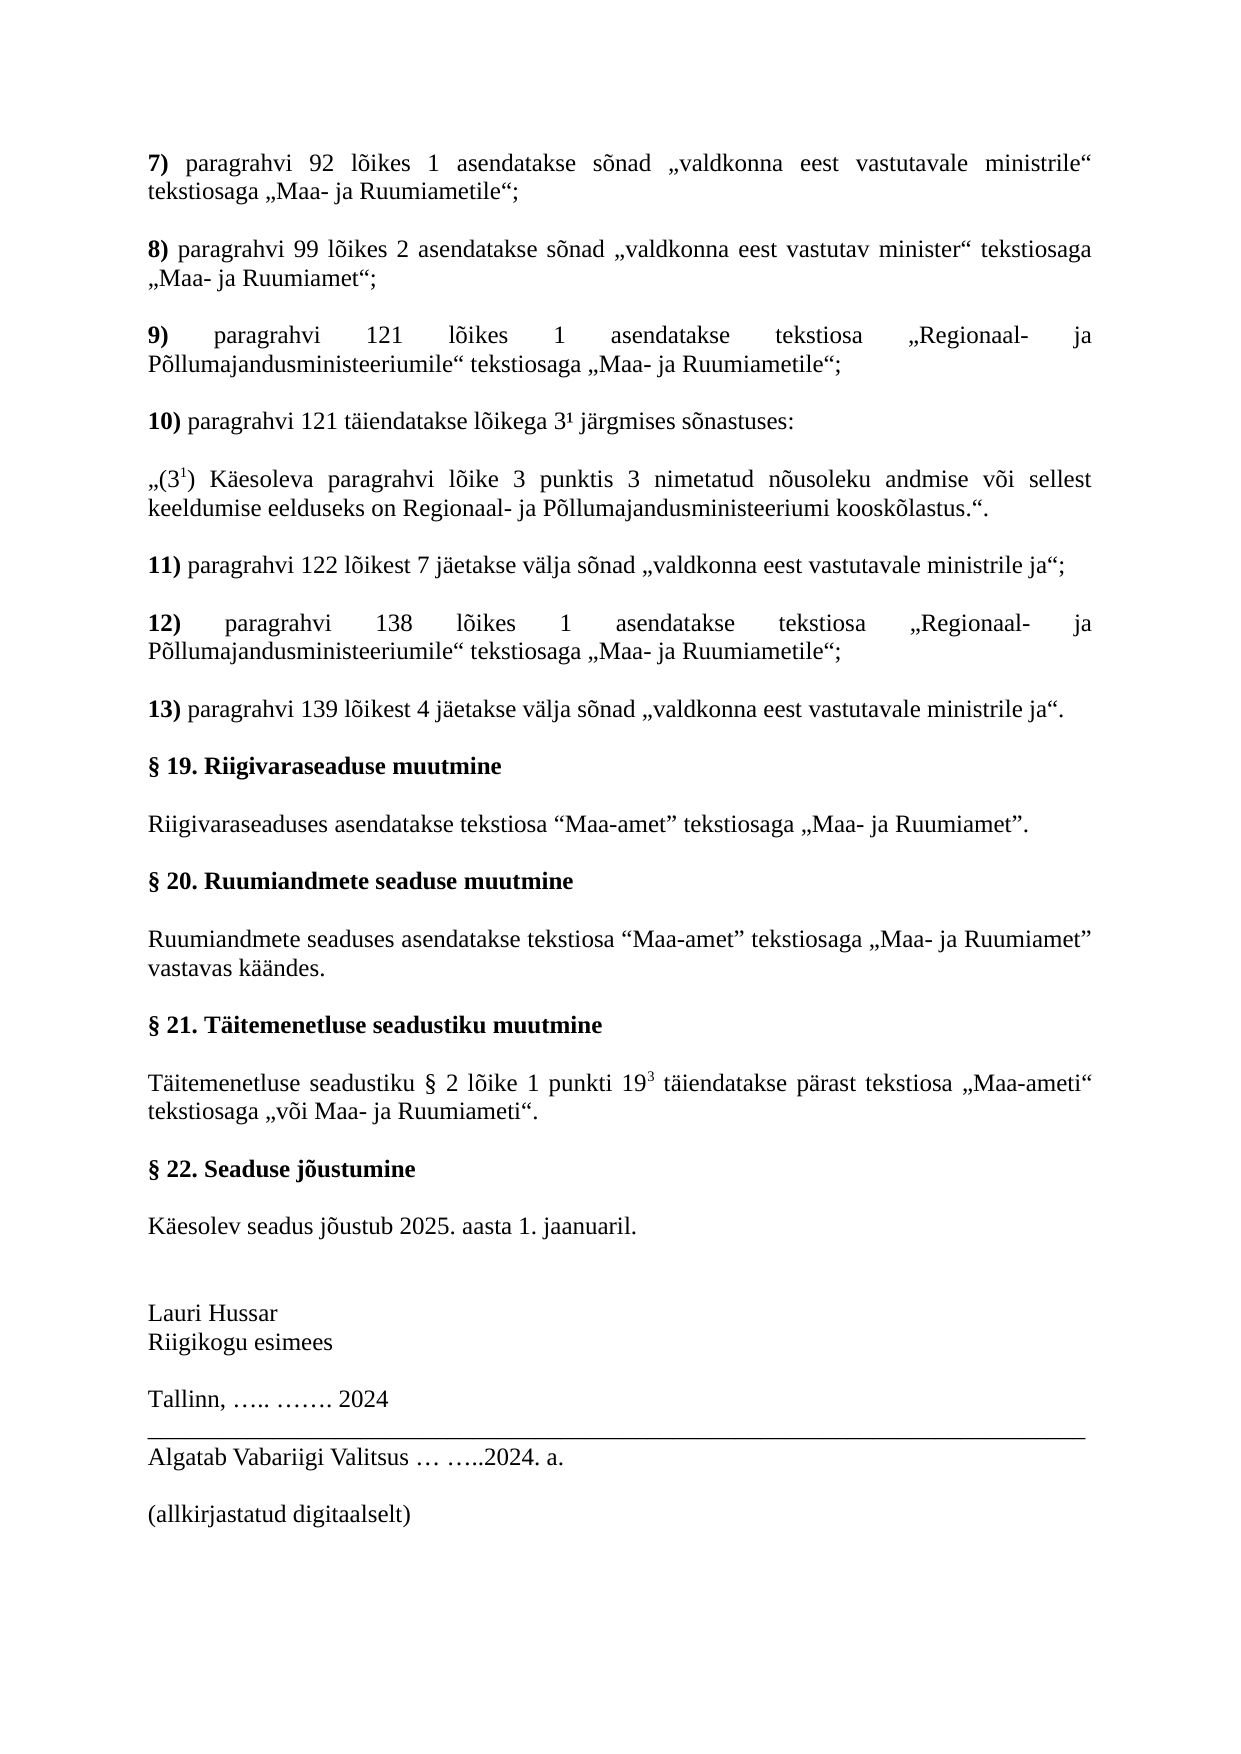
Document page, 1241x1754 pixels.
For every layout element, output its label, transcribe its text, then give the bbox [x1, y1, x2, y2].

text § 22. Seaduse jõustumine [148, 1154, 1093, 1183]
text 7) paragrahvi 92 lõikes 1 asendatakse sõnad „valdkonna eest vastutavale ministrile“ tekstiosaga „Maa- ja Ruumiametile“; [148, 148, 1093, 205]
text 11) paragrahvi 122 lõikest 7 jäetakse välja sõnad „valdkonna eest vastutavale ministrile ja“; [148, 550, 1093, 579]
text (allkirjastatud digitaalselt) [148, 1499, 1093, 1528]
text Algatab Vabariigi Valitsus … …..2024. a. [148, 1442, 1093, 1471]
text Ruumiandmete seaduses asendatakse tekstiosa “Maa-amet” tekstiosaga „Maa- ja Ruumiamet” vastavas käändes. [148, 924, 1093, 981]
text Käesolev seadus jõustub 2025. aasta 1. jaanuaril. [148, 1211, 1093, 1240]
text Riigikogu esimees [148, 1327, 1050, 1356]
text 12) paragrahvi 138 lõikes 1 asendatakse tekstiosa „Regionaal- ja Põllumajandusministeeriumile“ tekstiosaga „Maa- ja Ruumiametile“; [148, 608, 1093, 665]
text 13) paragrahvi 139 lõikest 4 jäetakse välja sõnad „valdkonna eest vastutavale ministrile ja“. [148, 694, 1093, 723]
text Tallinn, ….. ……. 2024 [148, 1384, 1050, 1413]
text § 20. Ruumiandmete seaduse muutmine [148, 866, 1093, 895]
text § 21. Täitemenetluse seadustiku muutmine [148, 1010, 1093, 1039]
text 8) paragrahvi 99 lõikes 2 asendatakse sõnad „valdkonna eest vastutav minister“ tekstiosaga „Maa- ja Ruumiamet“; [148, 234, 1093, 291]
text 9) paragrahvi 121 lõikes 1 asendatakse tekstiosa „Regionaal- ja Põllumajandusministeeriumile“ tekstiosaga „Maa- ja Ruumiametile“; [148, 320, 1093, 378]
text 10) paragrahvi 121 täiendatakse lõikega 3¹ järgmises sõnastuses: [148, 406, 1093, 435]
text Täitemenetluse seadustiku § 2 lõike 1 punkti 193 täiendatakse pärast tekstiosa „Maa-ameti“ tekstiosaga „või Maa- ja Ruumiameti“. [148, 1068, 1093, 1125]
text Lauri Hussar [148, 1298, 1050, 1327]
text Riigivaraseaduses asendatakse tekstiosa “Maa-amet” tekstiosaga „Maa- ja Ruumiamet”. [148, 809, 1093, 838]
text ___________________________________________________________________________ [148, 1298, 1093, 1442]
text § 19. Riigivaraseaduse muutmine [148, 751, 1093, 780]
text „(31) Käesoleva paragrahvi lõike 3 punktis 3 nimetatud nõusoleku andmise või sellest keeldumise eelduseks on Regionaal- ja Põllumajandusministeeriumi kooskõlastus.“. [148, 464, 1093, 521]
